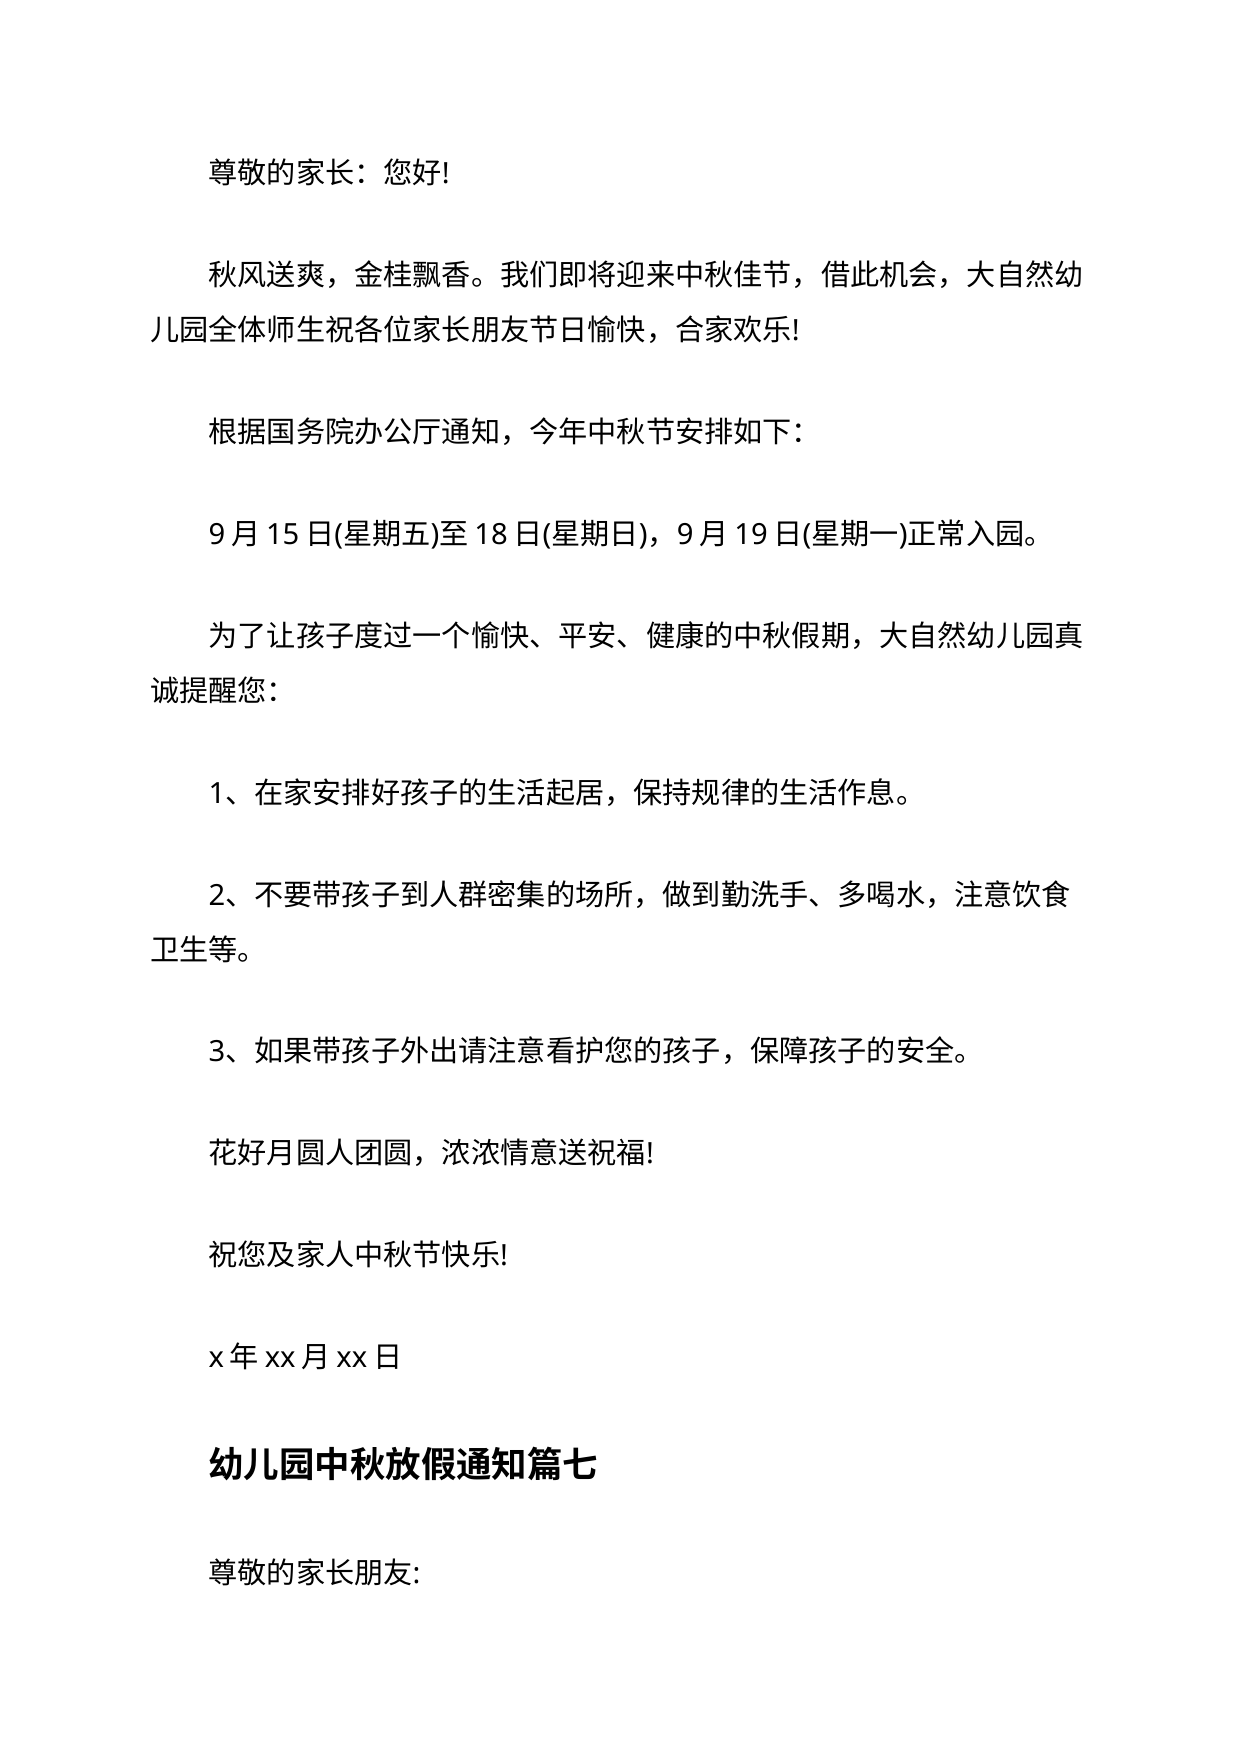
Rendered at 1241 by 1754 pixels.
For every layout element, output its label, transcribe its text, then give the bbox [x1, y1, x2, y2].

text 幼儿园中秋放假通知篇七 [150, 1436, 1090, 1487]
text 3、如果带孩子外出请注意看护您的孩子，保障孩子的安全。 [150, 1028, 1090, 1070]
text 为了让孩子度过一个愉快、平安、健康的中秋假期，大自然幼儿园真诚提醒您： [150, 613, 1090, 710]
text 尊敬的家长：您好! [150, 150, 1090, 192]
text 花好月圆人团圆，浓浓情意送祝福! [150, 1130, 1090, 1172]
text 根据国务院办公厅通知，今年中秋节安排如下： [150, 409, 1090, 451]
text x年xx月xx日 [150, 1334, 1090, 1376]
text 1、在家安排好孩子的生活起居，保持规律的生活作息。 [150, 769, 1090, 812]
text 祝您及家人中秋节快乐! [150, 1232, 1090, 1274]
text 尊敬的家长朋友: [150, 1549, 1090, 1592]
text 2、不要带孩子到人群密集的场所，做到勤洗手、多喝水，注意饮食卫生等。 [150, 871, 1090, 968]
text 秋风送爽，金桂飘香。我们即将迎来中秋佳节，借此机会，大自然幼儿园全体师生祝各位家长朋友节日愉快，合家欢乐! [150, 252, 1090, 349]
text 9月15日(星期五)至18日(星期日)，9月19日(星期一)正常入园。 [150, 511, 1090, 553]
